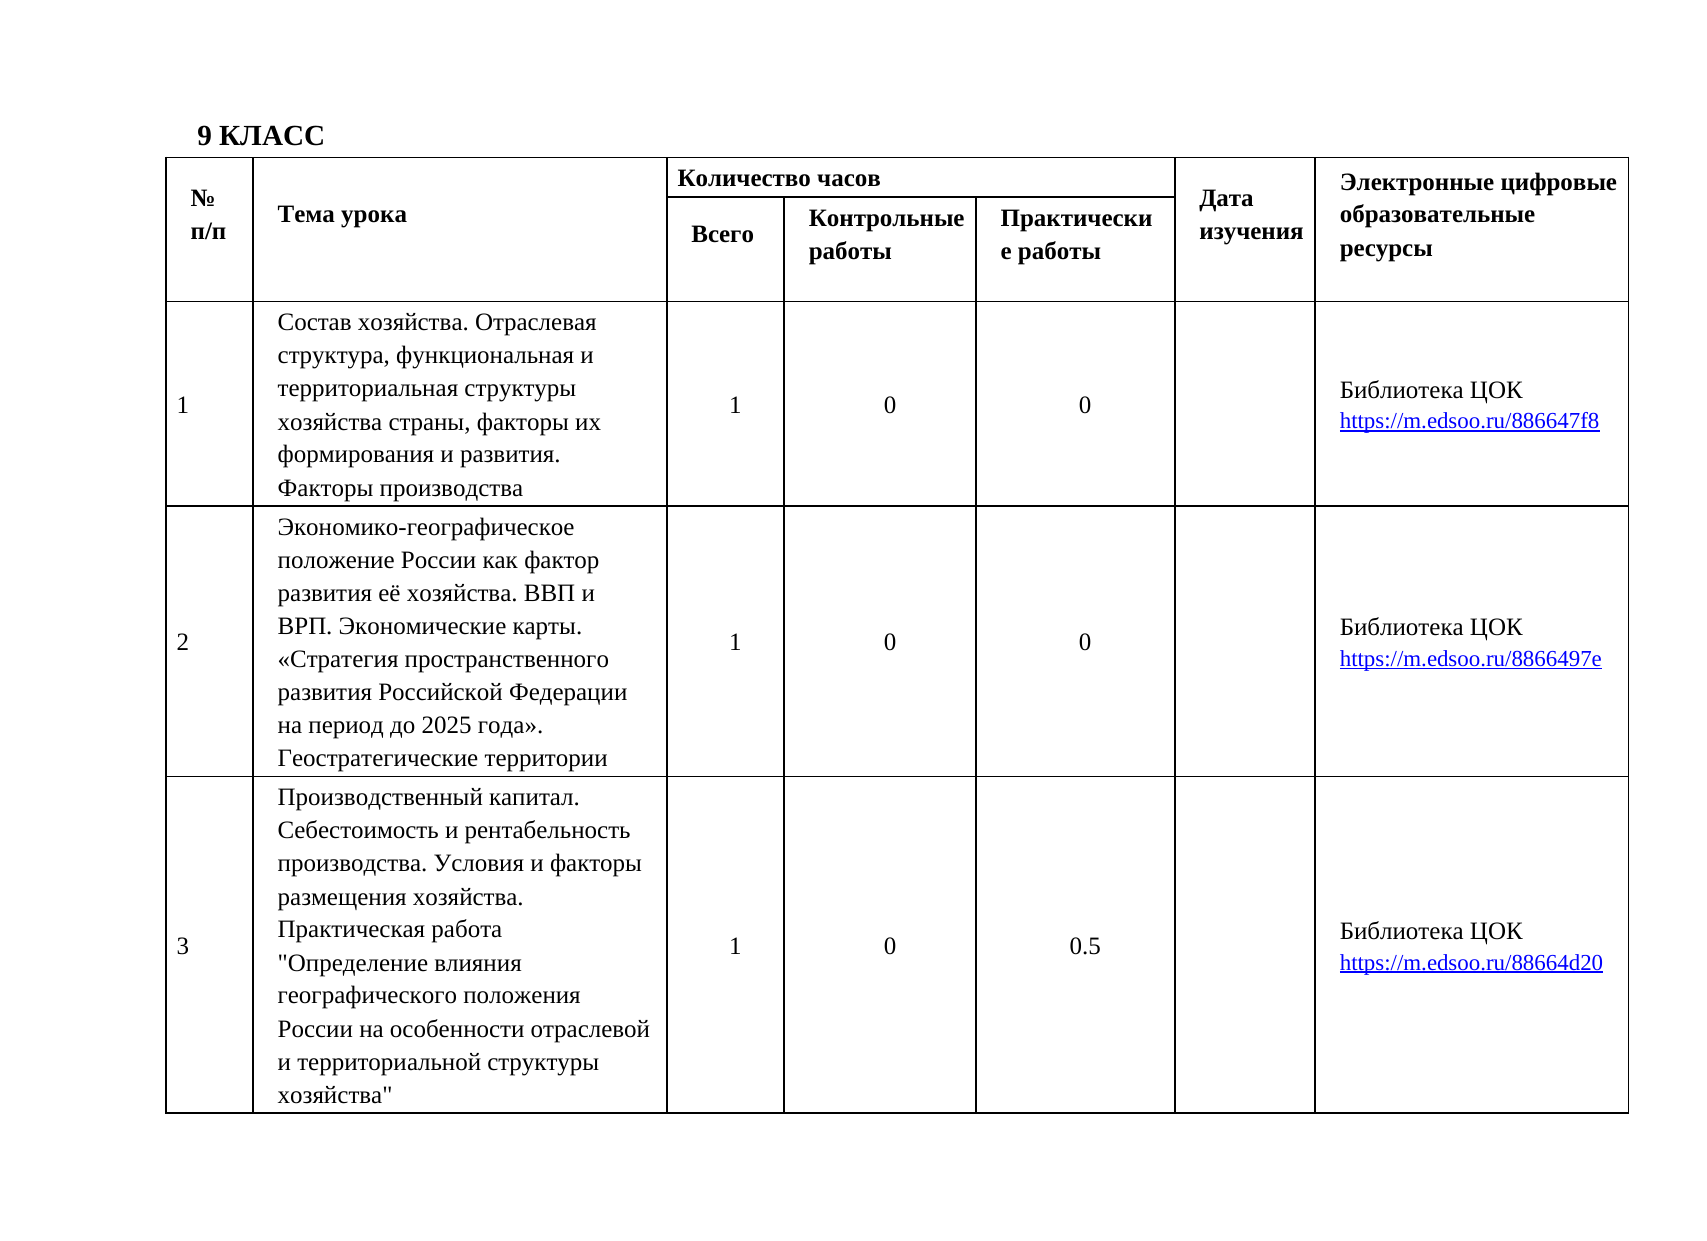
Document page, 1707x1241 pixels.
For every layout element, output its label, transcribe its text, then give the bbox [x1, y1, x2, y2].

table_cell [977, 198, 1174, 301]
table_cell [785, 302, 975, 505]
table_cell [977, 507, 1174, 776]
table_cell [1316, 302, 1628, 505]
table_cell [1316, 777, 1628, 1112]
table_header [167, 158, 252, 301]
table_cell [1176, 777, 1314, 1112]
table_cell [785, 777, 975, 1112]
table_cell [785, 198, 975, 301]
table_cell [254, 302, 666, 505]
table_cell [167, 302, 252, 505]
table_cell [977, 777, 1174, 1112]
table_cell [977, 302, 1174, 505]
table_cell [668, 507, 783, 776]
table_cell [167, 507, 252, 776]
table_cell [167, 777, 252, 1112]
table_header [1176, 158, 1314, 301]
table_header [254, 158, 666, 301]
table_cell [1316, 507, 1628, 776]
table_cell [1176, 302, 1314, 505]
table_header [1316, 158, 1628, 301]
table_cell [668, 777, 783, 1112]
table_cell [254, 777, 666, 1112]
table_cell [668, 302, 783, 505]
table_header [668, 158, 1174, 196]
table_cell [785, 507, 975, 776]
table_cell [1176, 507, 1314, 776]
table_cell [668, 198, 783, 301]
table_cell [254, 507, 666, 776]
text 9 КЛАСС [190, 118, 1618, 152]
